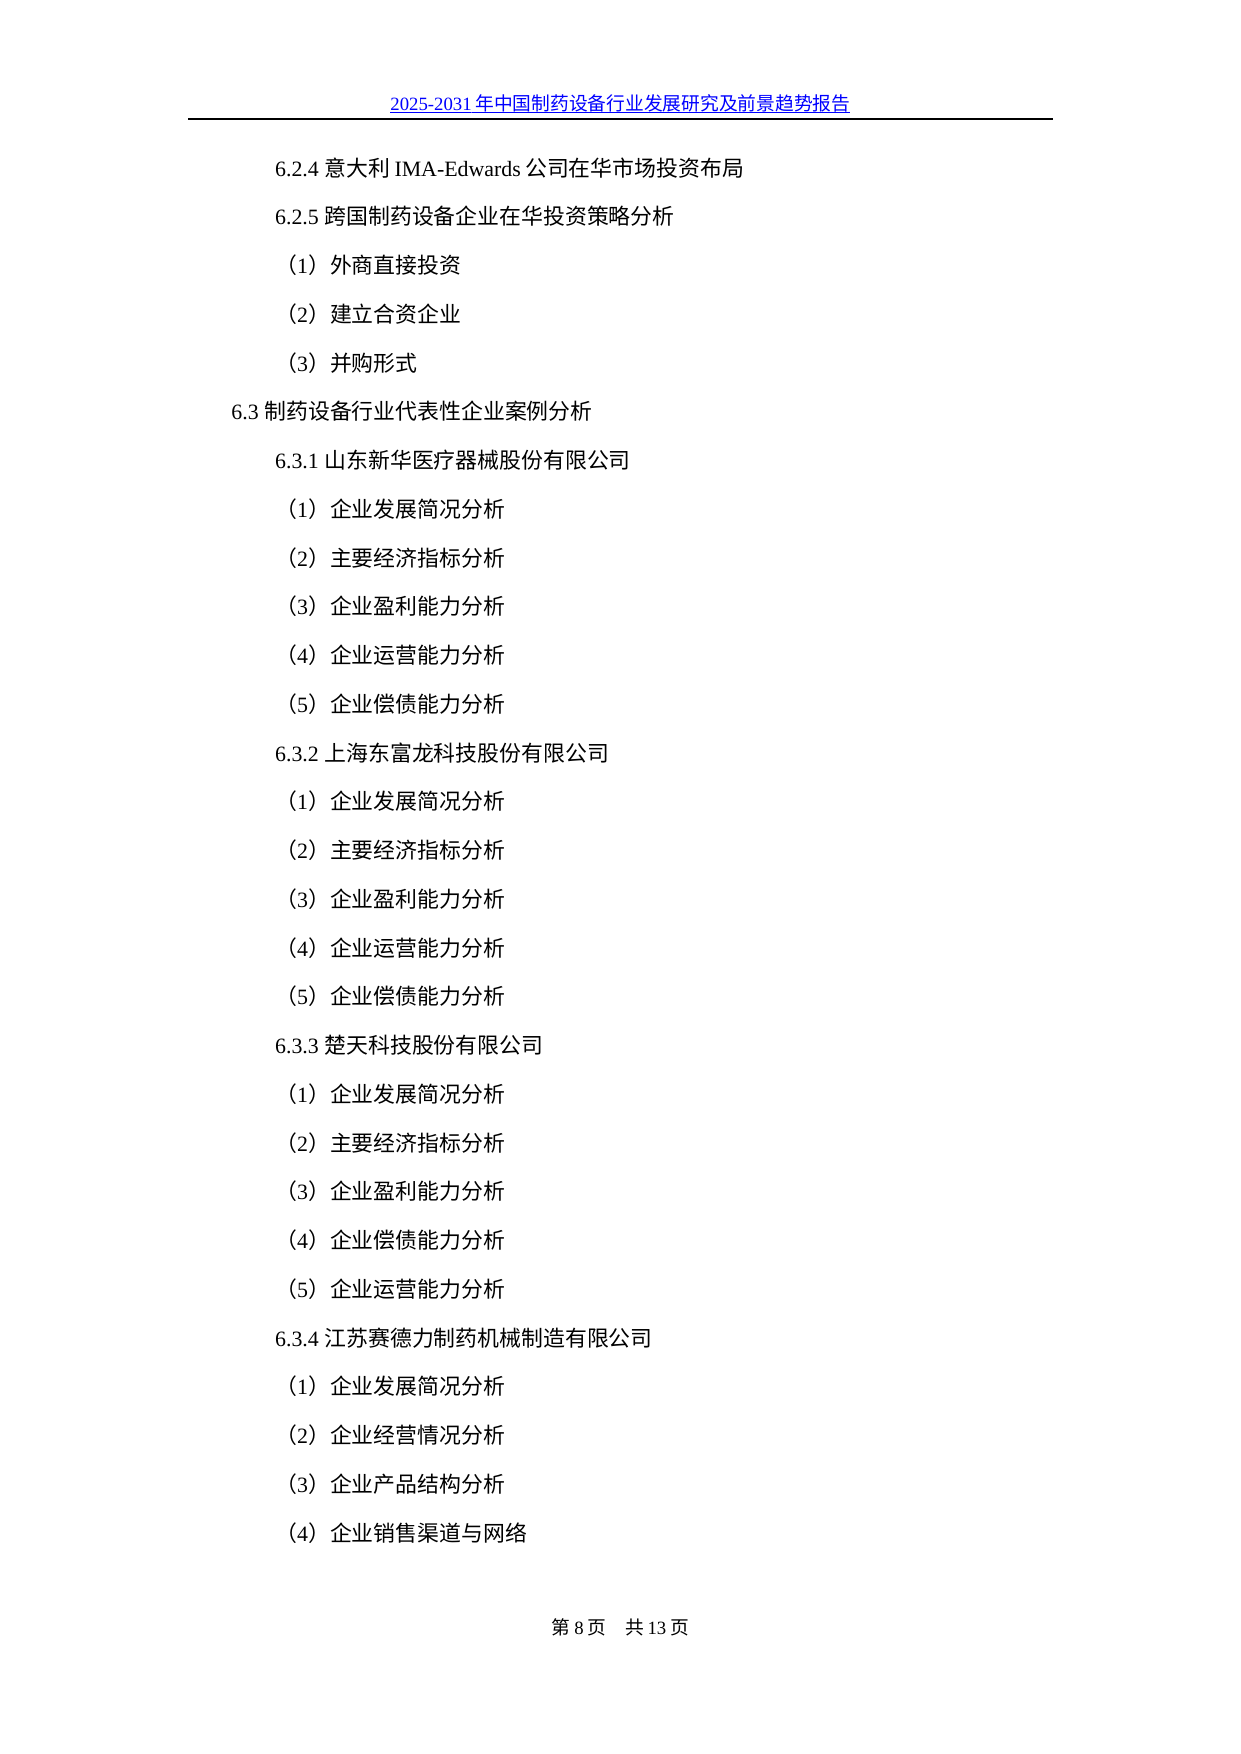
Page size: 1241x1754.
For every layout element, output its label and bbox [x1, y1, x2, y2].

text [187, 150, 1053, 1548]
